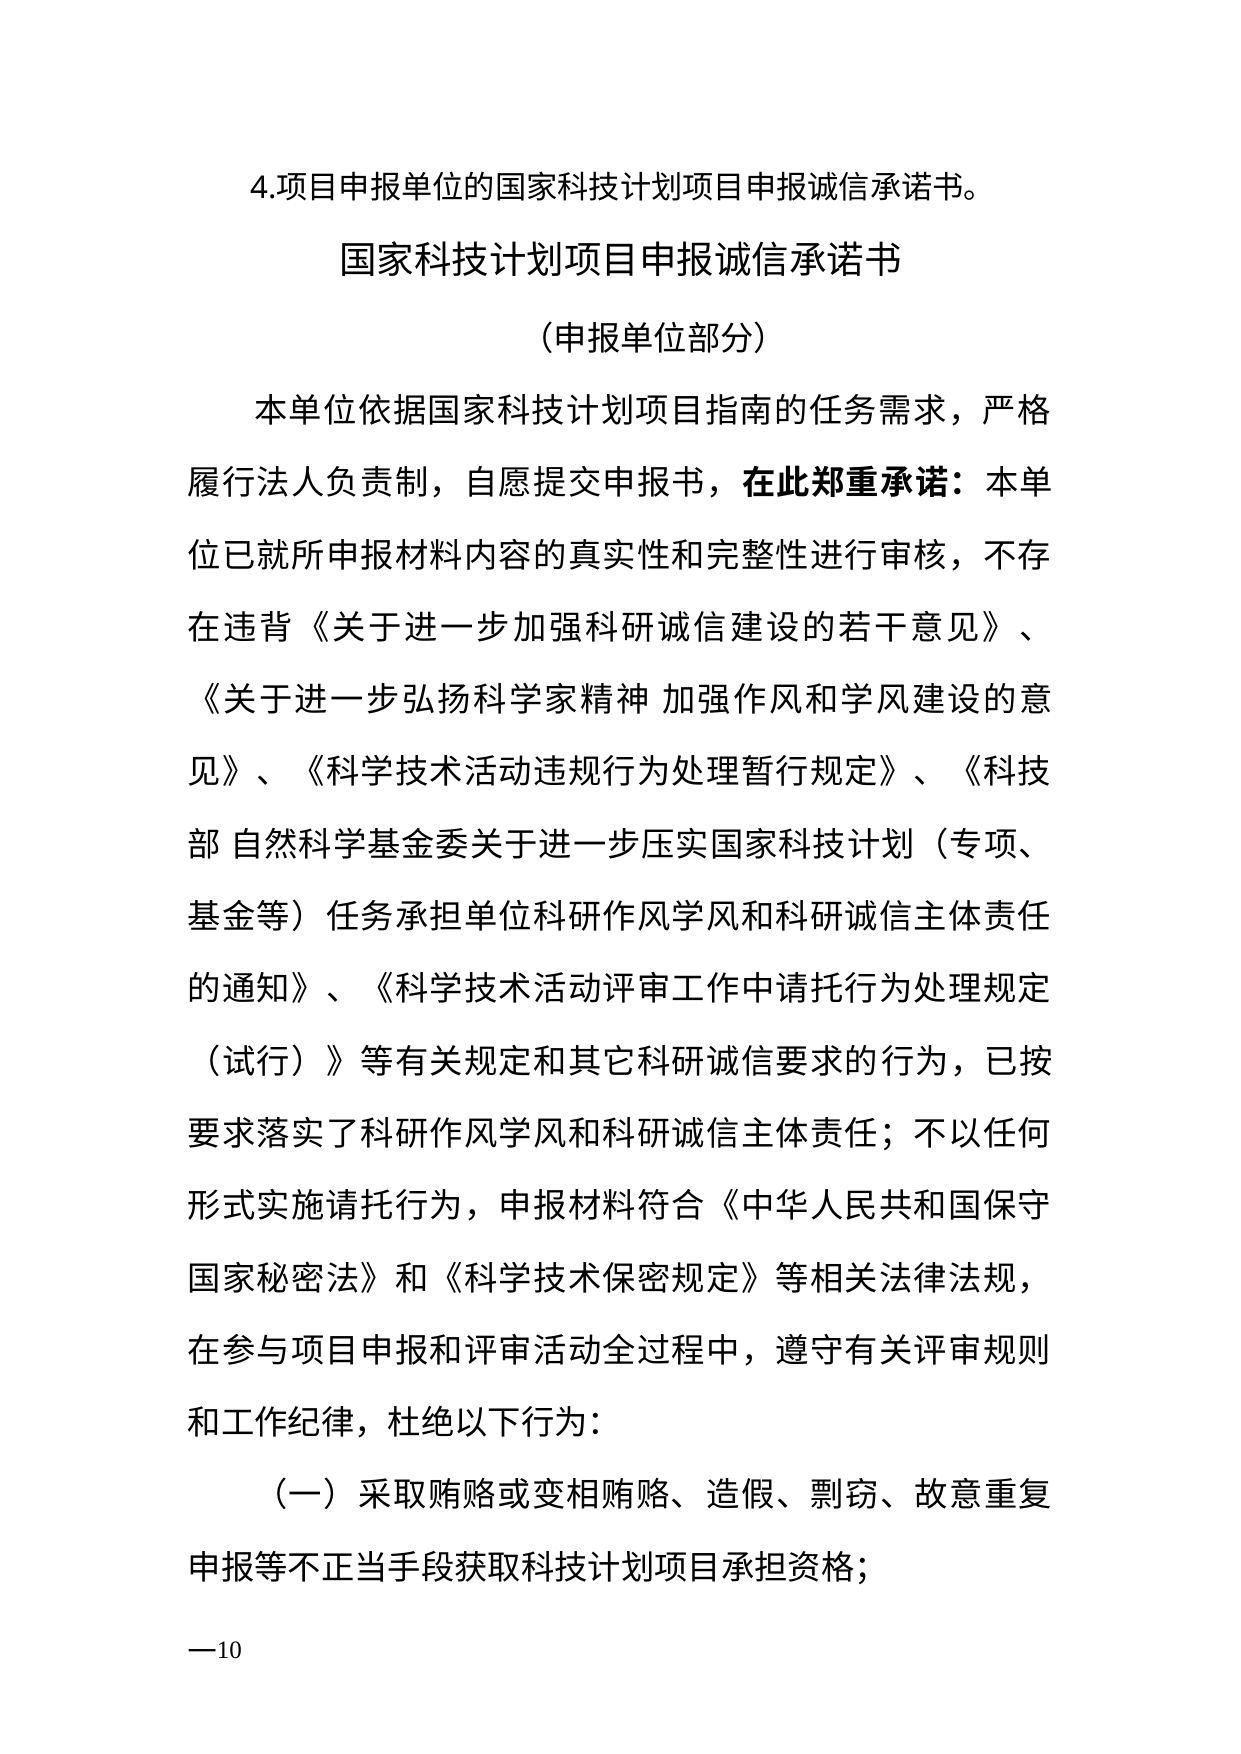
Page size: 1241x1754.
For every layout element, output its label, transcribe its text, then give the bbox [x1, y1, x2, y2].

text 国家科技计划项目申报诚信承诺书 [187, 230, 1053, 284]
text 4.项目申报单位的国家科技计划项目申报诚信承诺书。 [187, 162, 1053, 207]
text 本单位依据国家科技计划项目指南的任务需求，严格履行法人负责制，自愿提交申报书，在此郑重承诺：本单位已就所申报材料内容的真实性和完整性进行审核，不存在违背《关于进一步加强科研诚信建设的若干意见》、《关于进一步弘扬科学家精神 加强作风和学风建设的意见》、《科学技术活动违规行为处理暂行规定》、《科技部 自然科学基金委关于进一步压实国家科技计划（专项、基金等）任务承担单位科研作风学风和科研诚信主体责任的通知》、《科学技术活动评审工作中请托行为处理规定（试行）》等有关规定和其它科研诚信要求的行为，已按要求落实了科研作风学风和科研诚信主体责任；不以任何形式实施请托行为，申报材料符合《中华人民共和国保守国家秘密法》和《科学技术保密规定》等相关法律法规，在参与项目申报和评审活动全过程中，遵守有关评审规则和工作纪律，杜绝以下行为： [187, 384, 1053, 1444]
text （一）采取贿赂或变相贿赂、造假、剽窃、故意重复申报等不正当手段获取科技计划项目承担资格； [187, 1468, 1053, 1589]
text （申报单位部分） [187, 311, 1053, 360]
